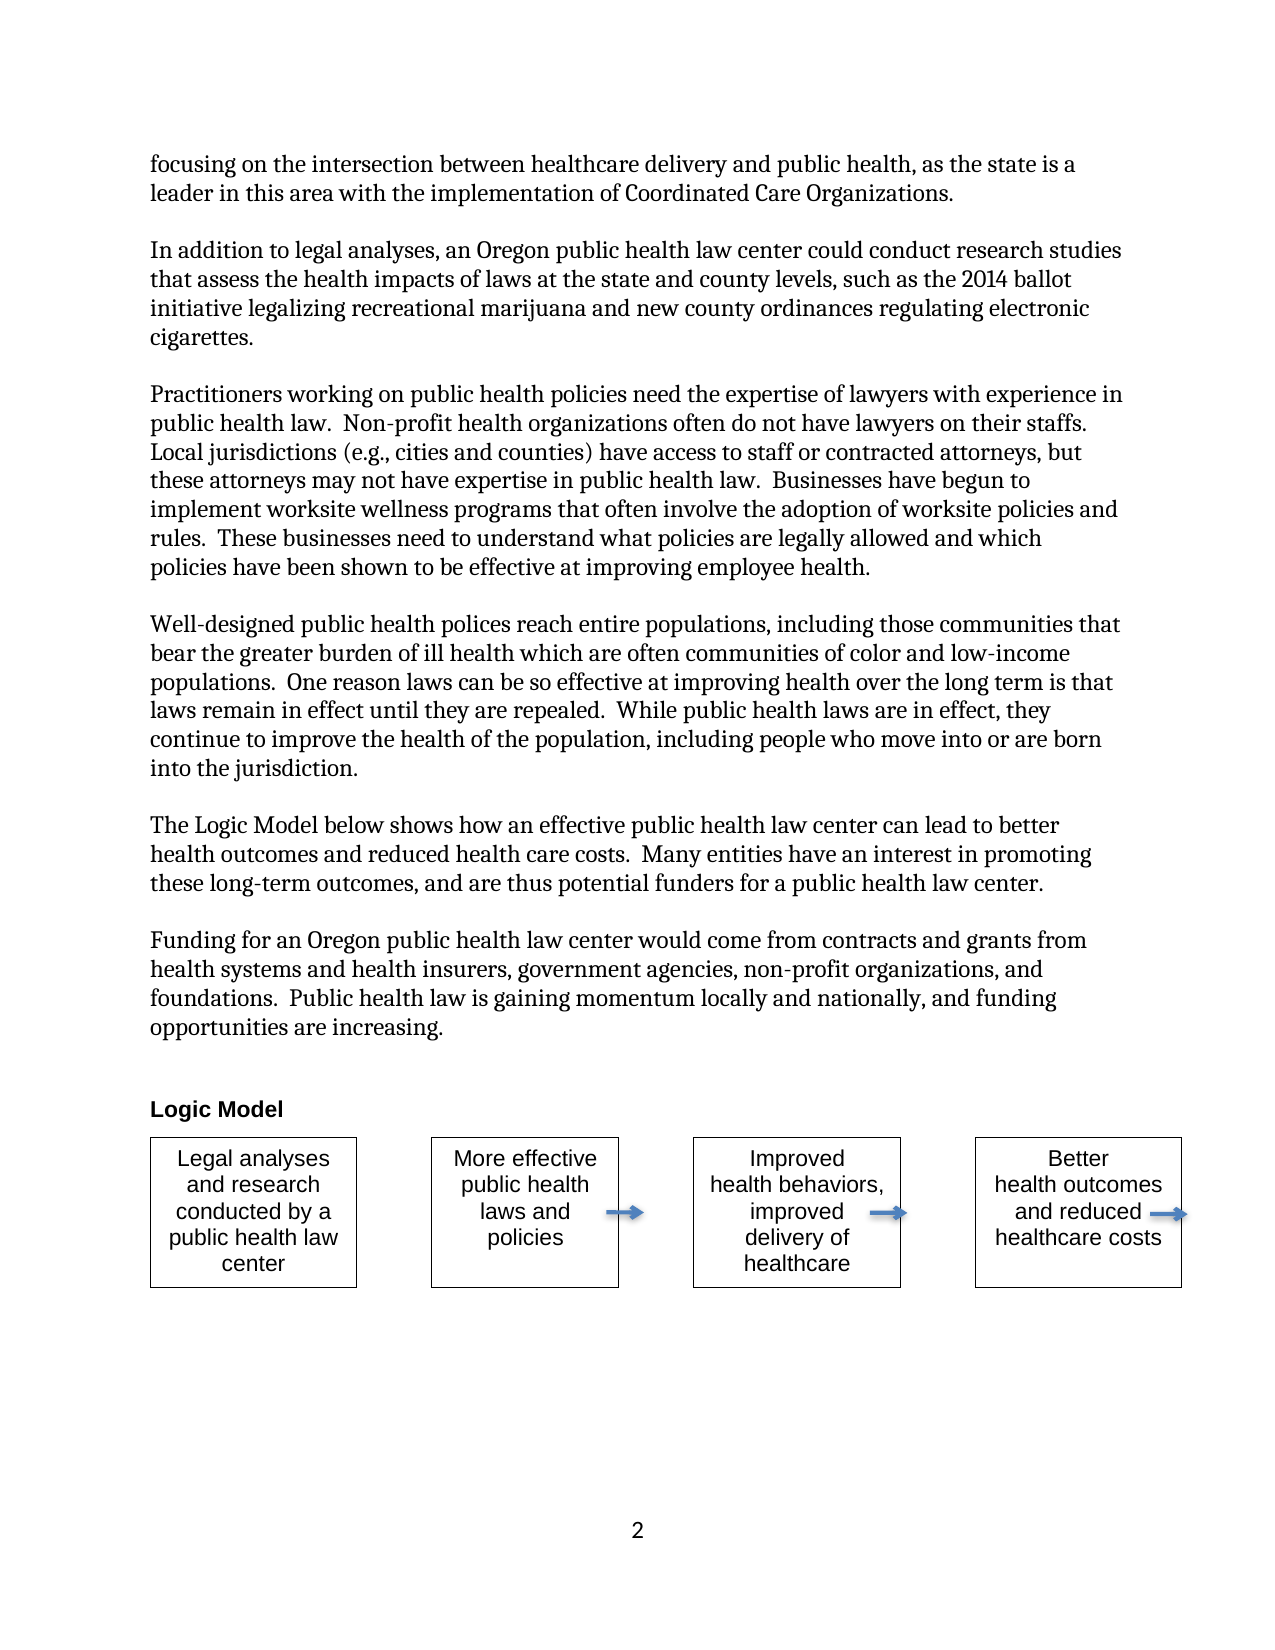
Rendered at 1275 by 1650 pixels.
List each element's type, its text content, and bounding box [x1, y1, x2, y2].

text Logic Model [150, 1096, 1125, 1123]
text Well-designed public health polices reach entire populations, including those communities that bear the greater burden of ill health which are often communities of color and low-income populations. One reason laws can be so effective at improving health over the long term is that laws remain in effect until they are repealed. While public health laws are in effect, they continue to improve the health of the population, including people who move into or are born into the jurisdiction. [150, 610, 1125, 782]
text In addition to legal analyses, an Oregon public health law center could conduct research studies that assess the health impacts of laws at the state and county levels, such as the 2014 ballot initiative legalizing recreational marijuana and new county ordinances regulating electronic cigarettes. [150, 236, 1125, 351]
text Practitioners working on public health policies need the expertise of lawyers with experience in public health law. Non-profit health organizations often do not have lawyers on their staffs. Local jurisdictions (e.g., cities and counties) have access to staff or contracted attorneys, but these attorneys may not have expertise in public health law. Businesses have begun to implement worksite wellness programs that often involve the adoption of worksite policies and rules. These businesses need to understand what policies are legally allowed and which policies have been shown to be effective at improving employee health. [150, 380, 1125, 581]
text The Logic Model below shows how an effective public health law center can lead to better health outcomes and reduced health care costs. Many entities have an interest in promoting these long-term outcomes, and are thus potential funders for a public health law center. [150, 811, 1125, 897]
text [150, 150, 1125, 207]
text Funding for an Oregon public health law center would come from contracts and grants from health systems and health insurers, government agencies, non-profit organizations, and foundations. Public health law is gaining momentum locally and nationally, and funding opportunities are increasing. [150, 926, 1125, 1041]
